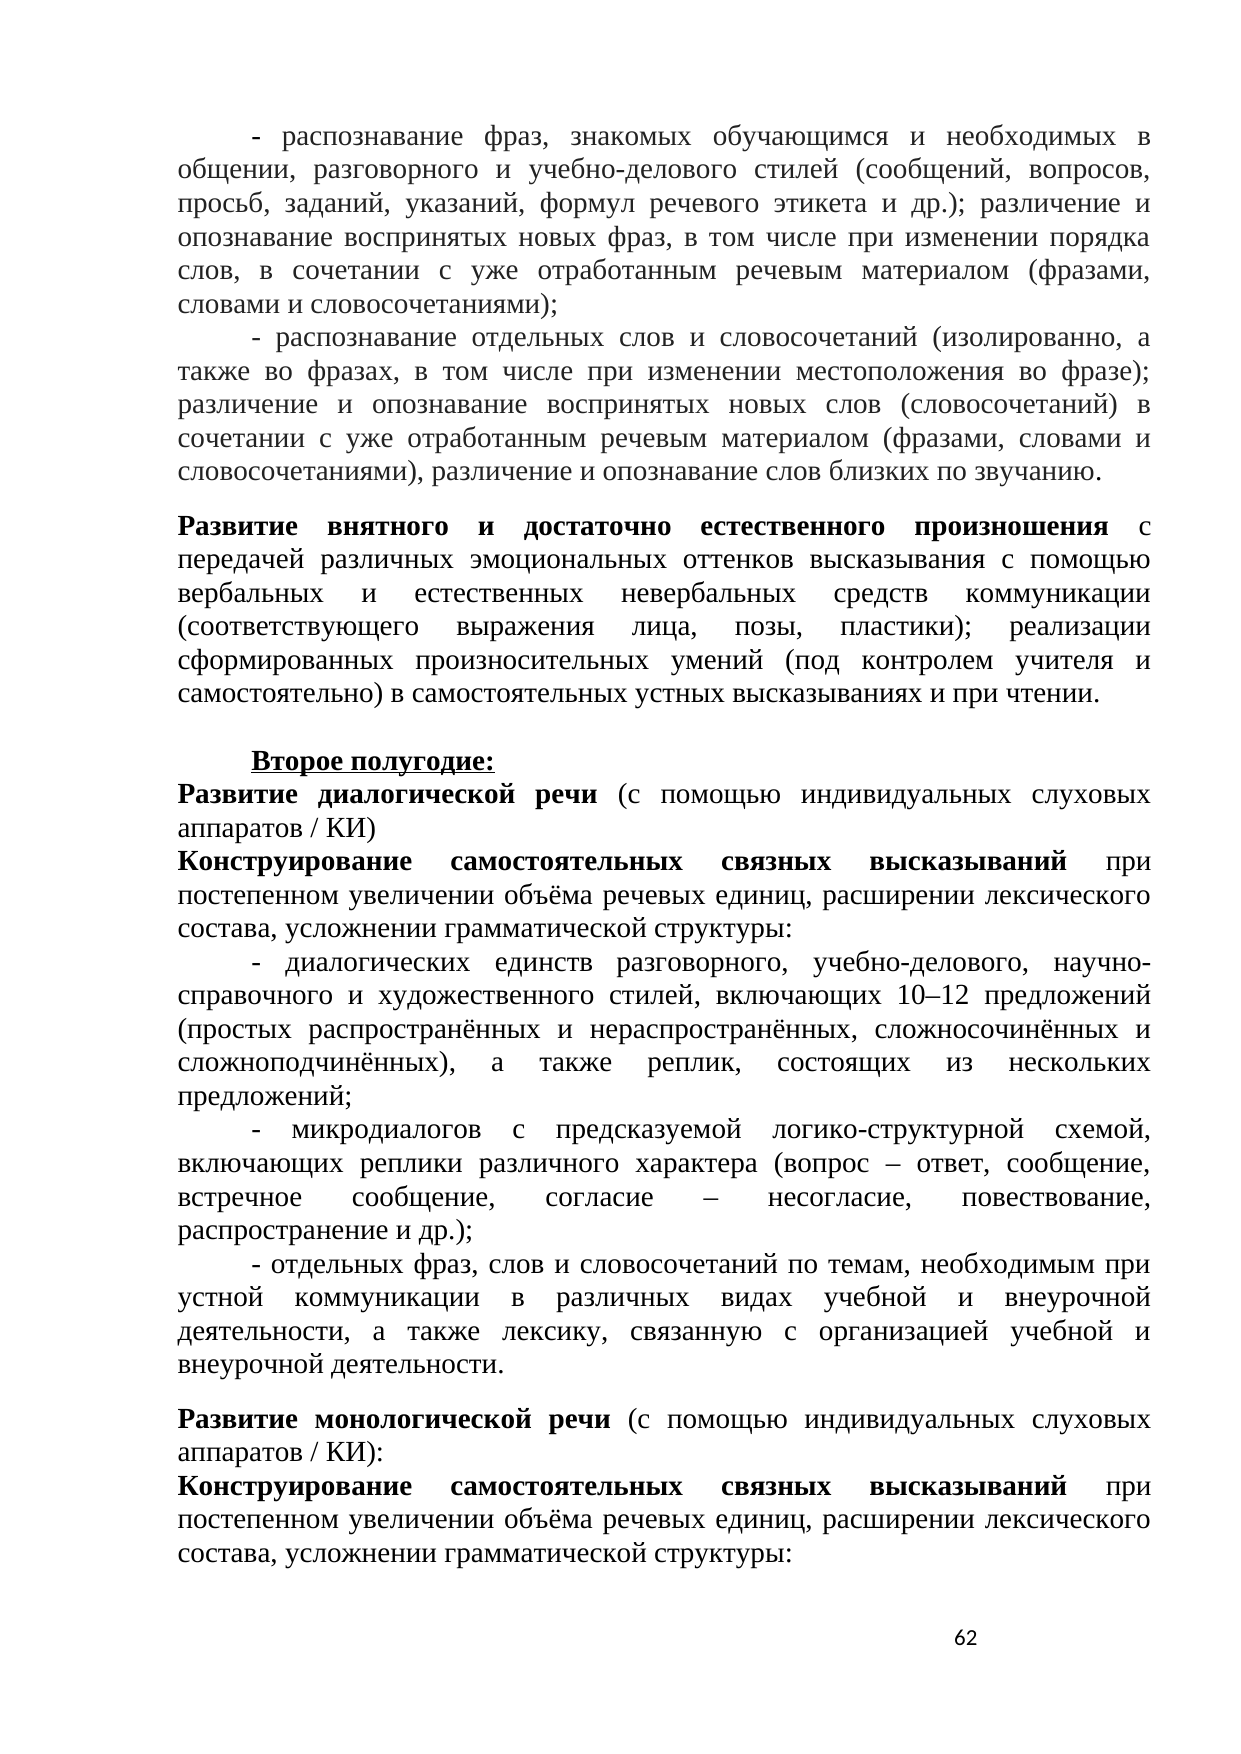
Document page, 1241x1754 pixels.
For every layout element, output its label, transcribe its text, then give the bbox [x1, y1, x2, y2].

text Второе полугодие: [177, 743, 1152, 776]
text Развитие внятного и достаточно естественного произношения с передачей различных эмоциональных оттенков высказывания с помощью вербальных и естественных невербальных средств коммуникации (соответствующего выражения лица, позы, пластики); реализации сформированных произносительных умений (под контролем учителя и самостоятельно) в самостоятельных устных высказываниях и при чтении. [177, 508, 1152, 709]
list - отдельных фраз, слов и словосочетаний по темам, необходимым при устной коммуникации в различных видах учебной и внеурочной деятельности, а также лексику, связанную с организацией учебной и внеурочной деятельности. [177, 1246, 1152, 1380]
list - диалогических единств разговорного, учебно-делового, научно-справочного и художественного стилей, включающих 10–12 предложений (простых распространённых и нераспространённых, сложносочинённых и сложноподчинённых), а также реплик, состоящих из нескольких предложений; [177, 944, 1152, 1112]
text Развитие монологической речи (с помощью индивидуальных слуховых аппаратов / КИ): [177, 1401, 1152, 1468]
text Развитие диалогической речи (с помощью индивидуальных слуховых аппаратов / КИ) [177, 776, 1152, 843]
text Конструирование самостоятельных связных высказываний при постепенном увеличении объёма речевых единиц, расширении лексического состава, усложнении грамматической структуры: [177, 1468, 1152, 1568]
list - распознавание отдельных слов и словосочетаний (изолированно, а также во фразах, в том числе при изменении местоположения во фразе); различение и опознавание воспринятых новых слов (словосочетаний) в сочетании с уже отработанным речевым материалом (фразами, словами и словосочетаниями), различение и опознавание слов близких по звучанию. [177, 319, 1152, 487]
text Конструирование самостоятельных связных высказываний при постепенном увеличении объёма речевых единиц, расширении лексического состава, усложнении грамматической структуры: [177, 843, 1152, 944]
list - микродиалогов с предсказуемой логико-структурной схемой, включающих реплики различного характера (вопрос – ответ, сообщение, встречное сообщение, согласие – несогласие, повествование, распространение и др.); [177, 1112, 1152, 1246]
list - распознавание фраз, знакомых обучающимся и необходимых в общении, разговорного и учебно-делового стилей (сообщений, вопросов, просьб, заданий, указаний, формул речевого этикета и др.); различение и опознавание воспринятых новых фраз, в том числе при изменении порядка слов, в сочетании с уже отработанным речевым материалом (фразами, словами и словосочетаниями); [177, 118, 1152, 319]
